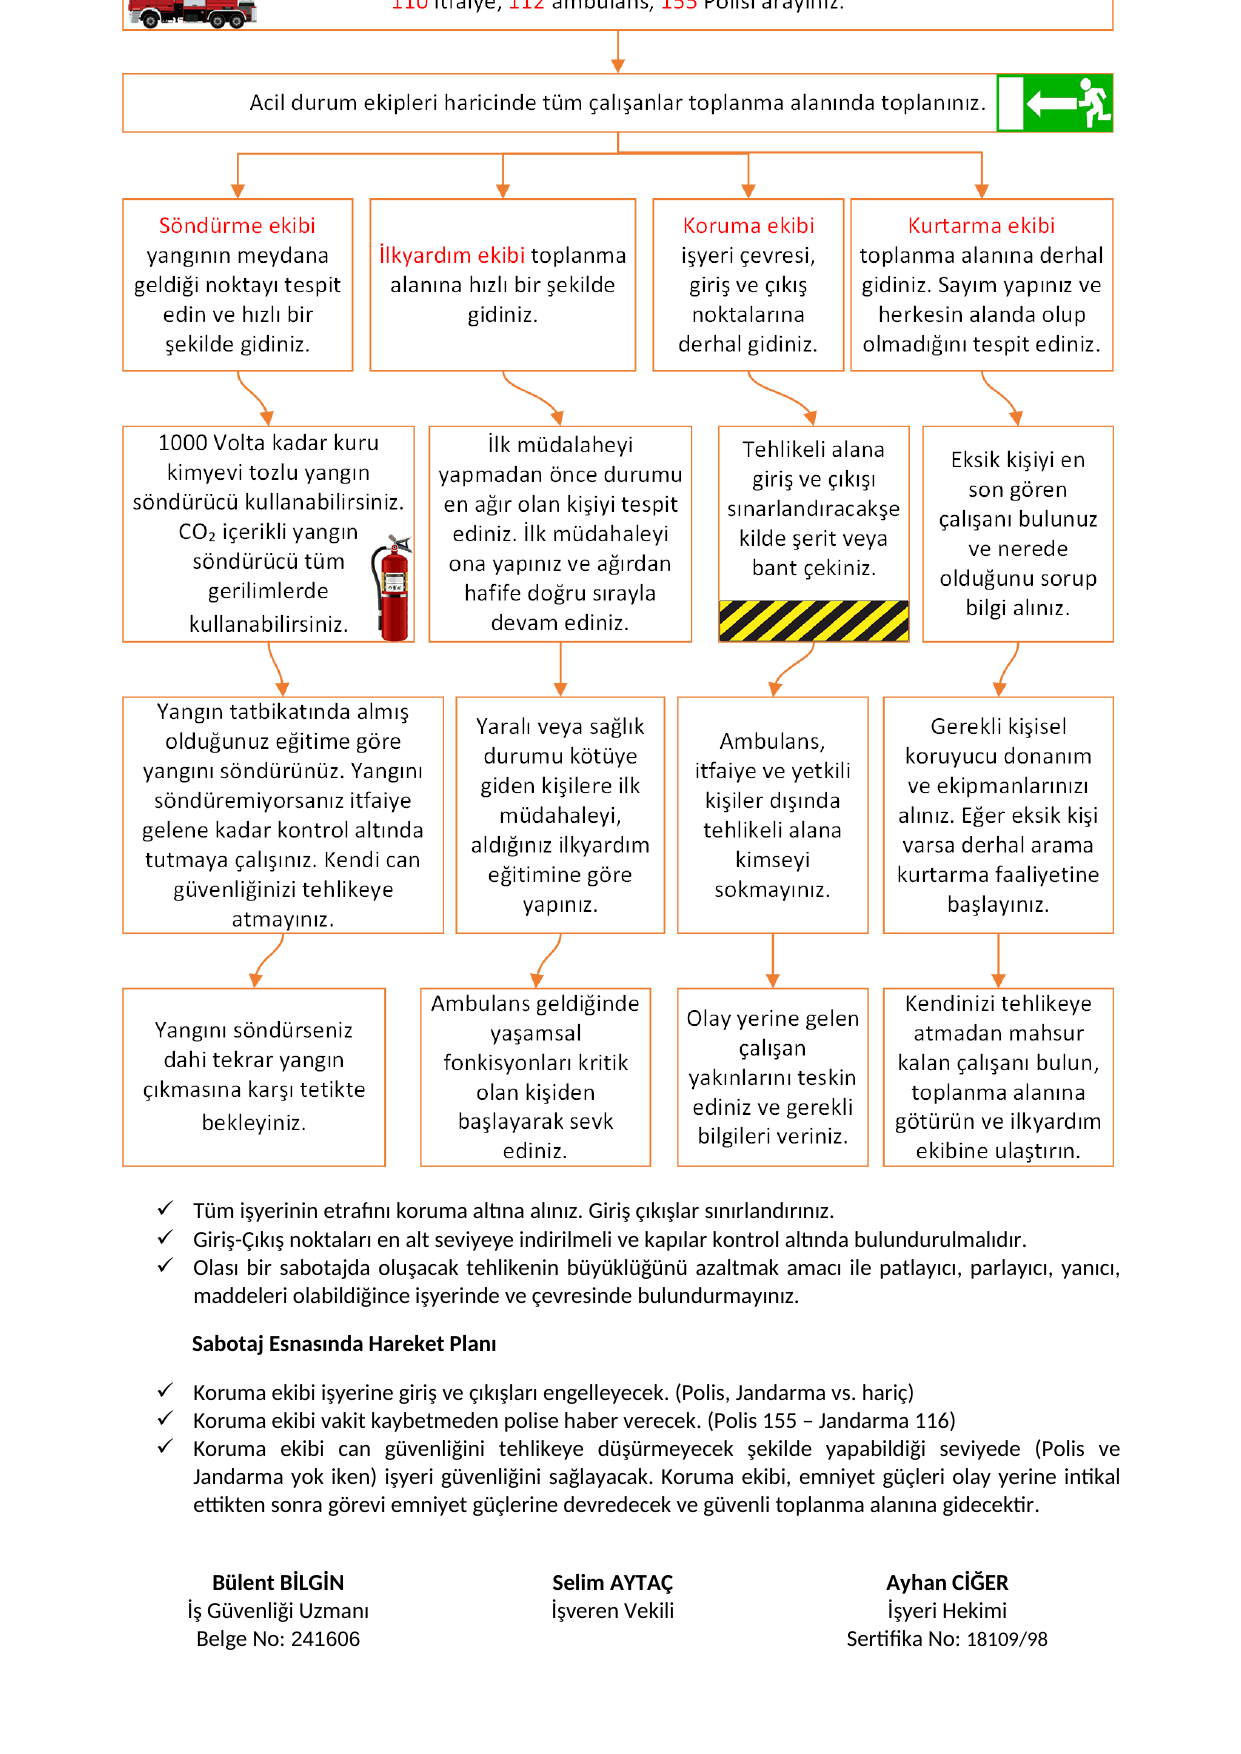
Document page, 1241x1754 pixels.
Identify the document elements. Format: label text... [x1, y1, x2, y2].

list Giriş-Çıkış noktaları en alt seviyeye indirilmeli ve kapılar kontrol altında bulundurulmalıdır. [156, 1225, 1122, 1253]
list Koruma ekibi vakit kaybetmeden polise haber verecek. (Polis 155 – Jandarma 116) [156, 1406, 1122, 1434]
list Tüm işyerinin etrafını koruma altına alınız. Giriş çıkışlar sınırlandırınız. [156, 1197, 1122, 1225]
list Koruma ekibi can güvenliğini tehlikeye düşürmeyecek şekilde yapabildiği seviyede (Polis ve Jandarma yok iken) işyeri güvenliğini sağlayacak. Koruma ekibi, emniyet güçleri olay yerine intikal ettikten sonra görevi emniyet güçlerine devredecek ve güvenli toplanma alanına gidecektir. [156, 1434, 1122, 1518]
list Olası bir sabotajda oluşacak tehlikenin büyüklüğünü azaltmak amacı ile patlayıcı, parlayıcı, yanıcı, maddeleri olabildiğince işyerinde ve çevresinde bulundurmayınız. [156, 1253, 1122, 1309]
picture [118, 0, 1122, 1178]
list Koruma ekibi işyerine giriş ve çıkışları engelleyecek. (Polis, Jandarma vs. hariç) [156, 1378, 1122, 1406]
text Sabotaj Esnasında Hareket Planı [118, 1329, 1122, 1358]
